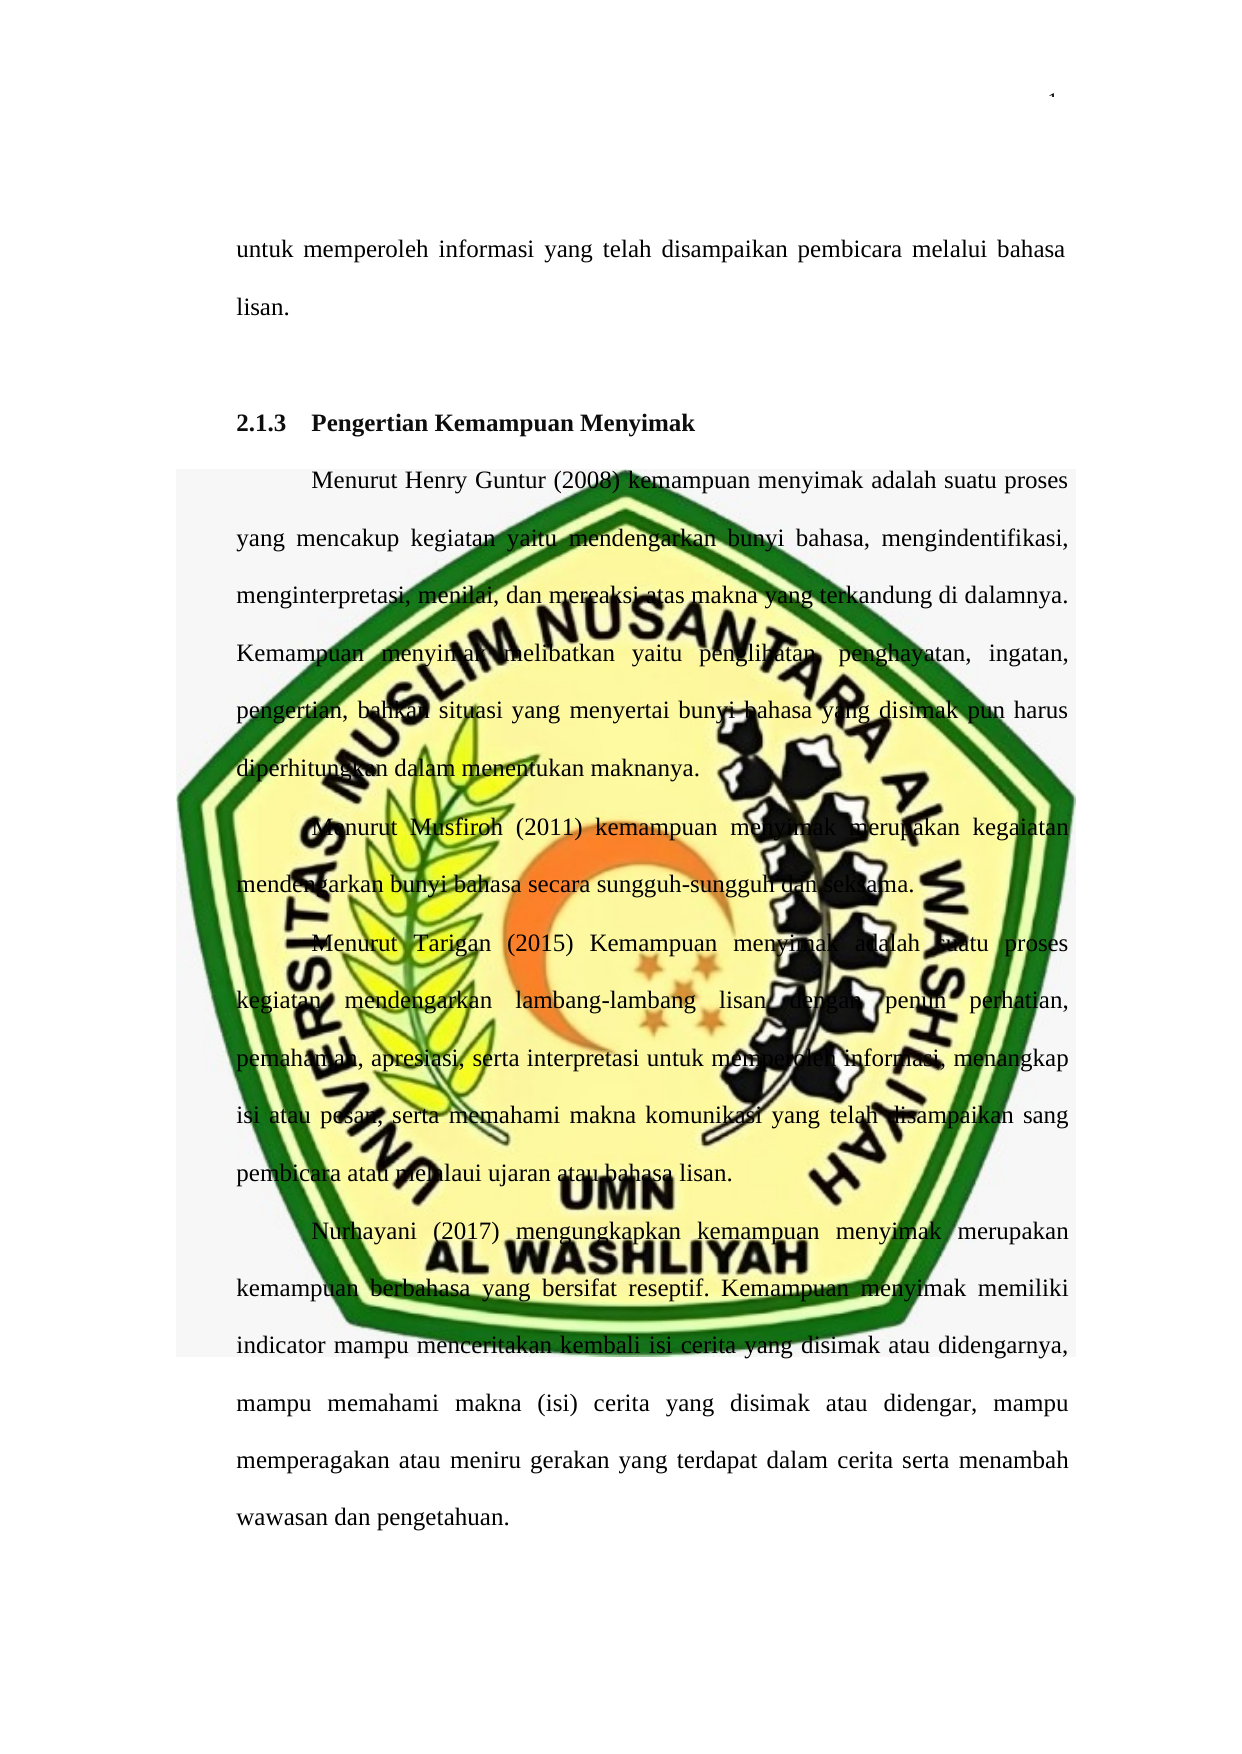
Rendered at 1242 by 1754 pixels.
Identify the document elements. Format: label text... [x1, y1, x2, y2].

text untuk memperoleh informasi yang telah disampaikan pembicara melalui bahasa lisan. [236, 234, 1068, 321]
text Menurut Tarigan (2015) Kemampuan menyimak adalah suatu proses kegiatan mendengarkan lambang-lambang lisan dengan penuh perhatian, pemahaman, apresiasi, serta interpretasi untuk memperoleh informasi, menangkap isi atau pesan, serta memahami makna komunikasi yang telah disampaikan sang pembicara atau melalaui ujaran atau bahasa lisan. [236, 928, 1069, 1186]
picture [176, 469, 1076, 1357]
text Menurut Henry Guntur (2008) kemampuan menyimak adalah suatu proses yang mencakup kegiatan yaitu mendengarkan bunyi bahasa, mengindentifikasi, menginterpretasi, menilai, dan mereaksi atas makna yang terkandung di dalamnya. Kemampuan menyimak melibatkan yaitu penglihatan, penghayatan, ingatan, pengertian, bahkan situasi yang menyertai bunyi bahasa yang disimak pun harus diperhitungkan dalam menentukan maknanya. [236, 466, 1069, 782]
text 2.1.3 Pengertian Kemampuan Menyimak [236, 408, 1077, 437]
text Nurhayani (2017) mengungkapkan kemampuan menyimak merupakan kemampuan berbahasa yang bersifat reseptif. Kemampuan menyimak memiliki indicator mampu menceritakan kembali isi cerita yang disimak atau didengarnya, mampu memahami makna (isi) cerita yang disimak atau didengar, mampu memperagakan atau meniru gerakan yang terdapat dalam cerita serta menambah wawasan dan pengetahuan. [236, 1216, 1069, 1531]
text Menurut Musfiroh (2011) kemampuan menyimak merupakan kegaiatan mendengarkan bunyi bahasa secara sungguh-sungguh dan seksama. [236, 812, 1068, 898]
